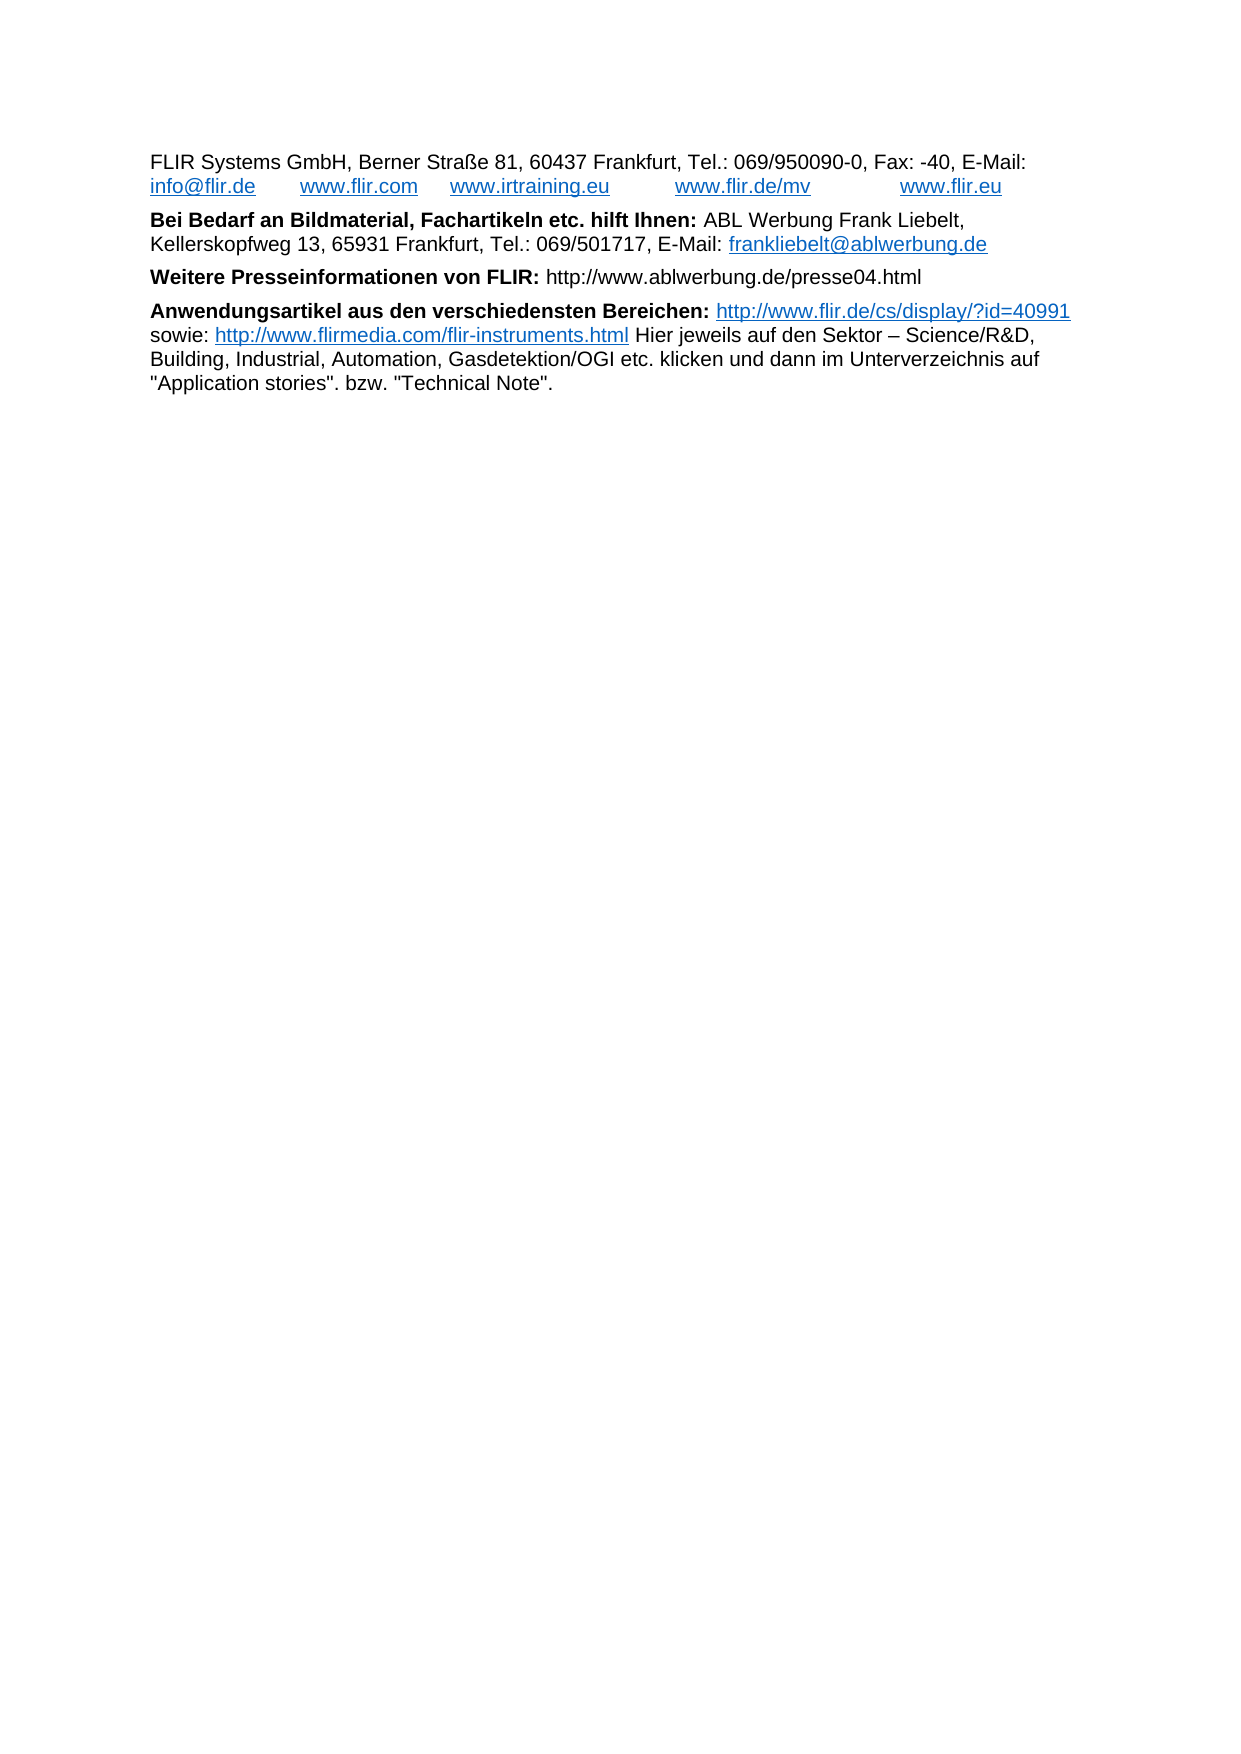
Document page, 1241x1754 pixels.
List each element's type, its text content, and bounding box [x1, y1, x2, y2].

text Anwendungsartikel aus den verschiedensten Bereichen: http://www.flir.de/cs/display/?id=40991 sowie: http://www.flirmedia.com/flir-instruments.html Hier jeweils auf den Sektor – Science/R&D, Building, Industrial, Automation, Gasdetektion/OGI etc. klicken und dann im Unterverzeichnis auf "Application stories". bzw. "Technical Note". [150, 299, 1090, 395]
text Bei Bedarf an Bildmaterial, Fachartikeln etc. hilft Ihnen: ABL Werbung Frank Liebelt, Kellerskopfweg 13, 65931 Frankfurt, Tel.: 069/501717, E-Mail: frankliebelt@ablwerbung.de [150, 208, 1090, 256]
text Weitere Presseinformationen von FLIR: http://www.ablwerbung.de/presse04.html [150, 265, 1090, 289]
text FLIR Systems GmbH, Berner Straße 81, 60437 Frankfurt, Tel.: 069/950090-0, Fax: -40, E-Mail: info@flir.de www.flir.com www.irtraining.eu www.flir.de/mv www.flir.eu [150, 150, 1090, 198]
